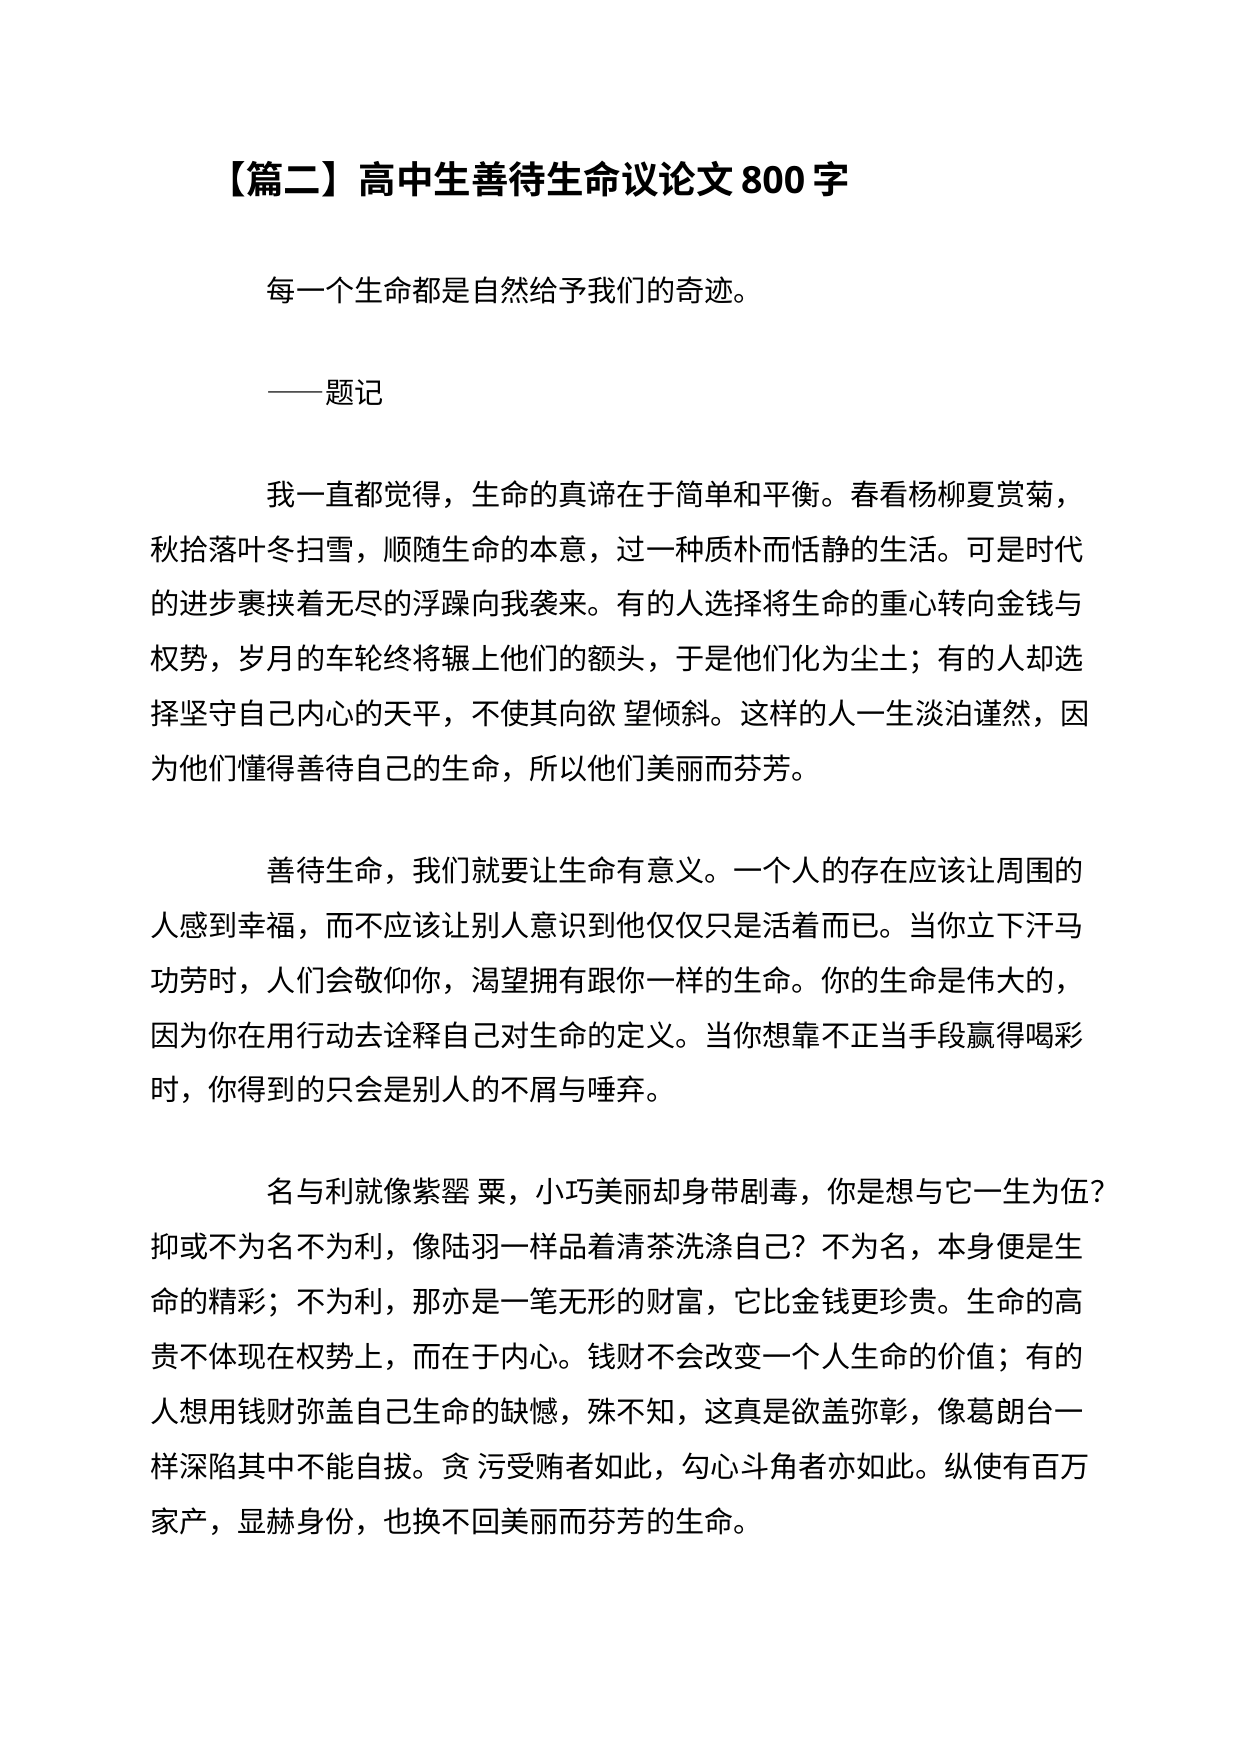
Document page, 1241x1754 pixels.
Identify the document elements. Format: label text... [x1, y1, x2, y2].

text 每一个生命都是自然给予我们的奇迹。 [150, 268, 1090, 310]
text 我一直都觉得，生命的真谛在于简单和平衡。春看杨柳夏赏菊，秋拾落叶冬扫雪，顺随生命的本意，过一种质朴而恬静的生活。可是时代的进步裹挟着无尽的浮躁向我袭来。有的人选择将生命的重心转向金钱与权势，岁月的车轮终将辗上他们的额头，于是他们化为尘土；有的人却选择坚守自己内心的天平，不使其向欲 望倾斜。这样的人一生淡泊谨然，因为他们懂得善待自己的生命，所以他们美丽而芬芳。 [150, 471, 1090, 788]
text 【篇二】高中生善待生命议论文800字 [150, 150, 1090, 204]
text 名与利就像紫罂 粟，小巧美丽却身带剧毒，你是想与它一生为伍？抑或不为名不为利，像陆羽一样品着清茶洗涤自己？不为名，本身便是生命的精彩；不为利，那亦是一笔无形的财富，它比金钱更珍贵。生命的高贵不体现在权势上，而在于内心。钱财不会改变一个人生命的价值；有的人想用钱财弥盖自己生命的缺憾，殊不知，这真是欲盖弥彰，像葛朗台一样深陷其中不能自拔。贪 污受贿者如此，勾心斗角者亦如此。纵使有百万家产，显赫身份，也换不回美丽而芬芳的生命。 [150, 1169, 1090, 1540]
text ——题记 [150, 369, 1090, 412]
text 善待生命，我们就要让生命有意义。一个人的存在应该让周围的人感到幸福，而不应该让别人意识到他仅仅只是活着而已。当你立下汗马功劳时，人们会敬仰你，渴望拥有跟你一样的生命。你的生命是伟大的，因为你在用行动去诠释自己对生命的定义。当你想靠不正当手段赢得喝彩时，你得到的只会是别人的不屑与唾弃。 [150, 847, 1090, 1109]
